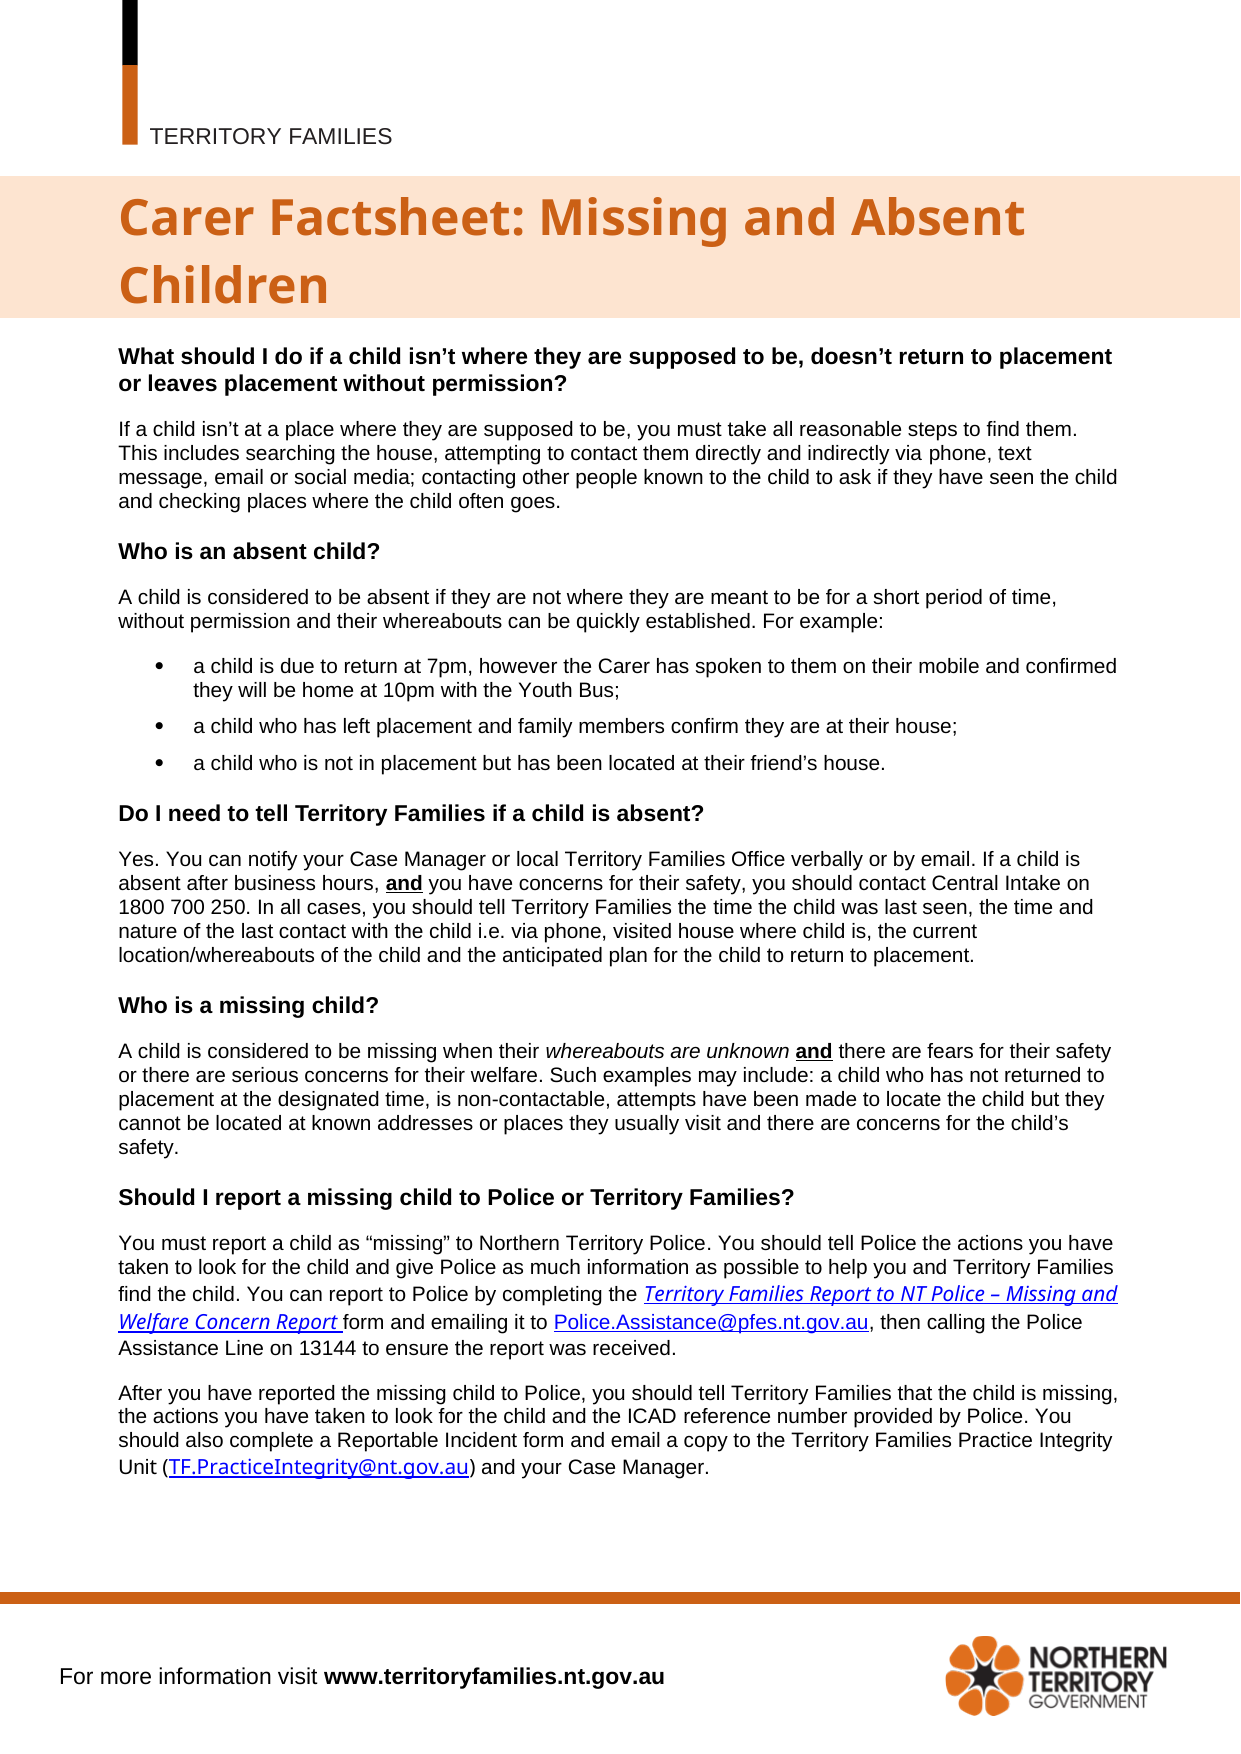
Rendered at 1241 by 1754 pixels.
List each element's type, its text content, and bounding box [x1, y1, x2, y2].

subtitle Who is an absent child? [118, 538, 1122, 564]
subtitle Should I report a missing child to Police or Territory Families? [118, 1184, 1122, 1210]
text Yes. You can notify your Case Manager or local Territory Families Office verbally or by email. If a child is absent after business hours, and you have concerns for their safety, you should contact Central Intake on 1800 700 250. In all cases, you should tell Territory Families the time the child was last seen, the time and nature of the last contact with the child i.e. via phone, visited house where child is, the current location/whereabouts of the child and the anticipated plan for the child to return to placement. [118, 847, 1122, 967]
subtitle Do I need to tell Territory Families if a child is absent? [118, 800, 1122, 826]
text If a child isn’t at a place where they are supposed to be, you must take all reasonable steps to find them. This includes searching the house, attempting to contact them directly and indirectly via phone, text message, email or social media; contacting other people known to the child to ask if they have seen the child and checking places where the child often goes. [118, 417, 1122, 513]
subtitle Who is a missing child? [118, 992, 1122, 1018]
text After you have reported the missing child to Police, you should tell Territory Families that the child is missing, the actions you have taken to look for the child and the ICAD reference number provided by Police. You should also complete a Reportable Incident form and email a copy to the Territory Families Practice Integrity Unit (TF.PracticeIntegrity@nt.gov.au) and your Case Manager. [118, 1380, 1122, 1481]
text You must report a child as “missing” to Northern Territory Police. You should tell Police the actions you have taken to look for the child and give Police as much information as possible to help you and Territory Families find the child. You can report to Police by completing the Territory Families Report to NT Police – Missing and Welfare Concern Report form and emailing it to Police.Assistance@pfes.nt.gov.au, then calling the Police Assistance Line on 13144 to ensure the report was received. [118, 1231, 1122, 1359]
list a child is due to return at 7pm, however the Carer has spoken to them on their mobile and confirmed they will be home at 10pm with the Youth Bus; [156, 653, 1122, 702]
picture [945, 1636, 1167, 1716]
subtitle What should I do if a child isn’t where they are supposed to be, doesn’t return to placement or leaves placement without permission? [118, 343, 1122, 396]
list a child who has left placement and family members confirm they are at their house; [156, 714, 1122, 738]
list a child who is not in placement but has been located at their friend’s house. [156, 751, 1122, 775]
text A child is considered to be missing when their whereabouts are unknown and there are fears for their safety or there are serious concerns for their welfare. Such examples may include: a child who has not returned to placement at the designated time, is non-contactable, attempts have been made to locate the child but they cannot be located at known addresses or places they usually visit and there are concerns for the child’s safety. [118, 1039, 1122, 1159]
text A child is considered to be absent if they are not where they are meant to be for a short period of time, without permission and their whereabouts can be quickly established. For example: [118, 585, 1122, 633]
